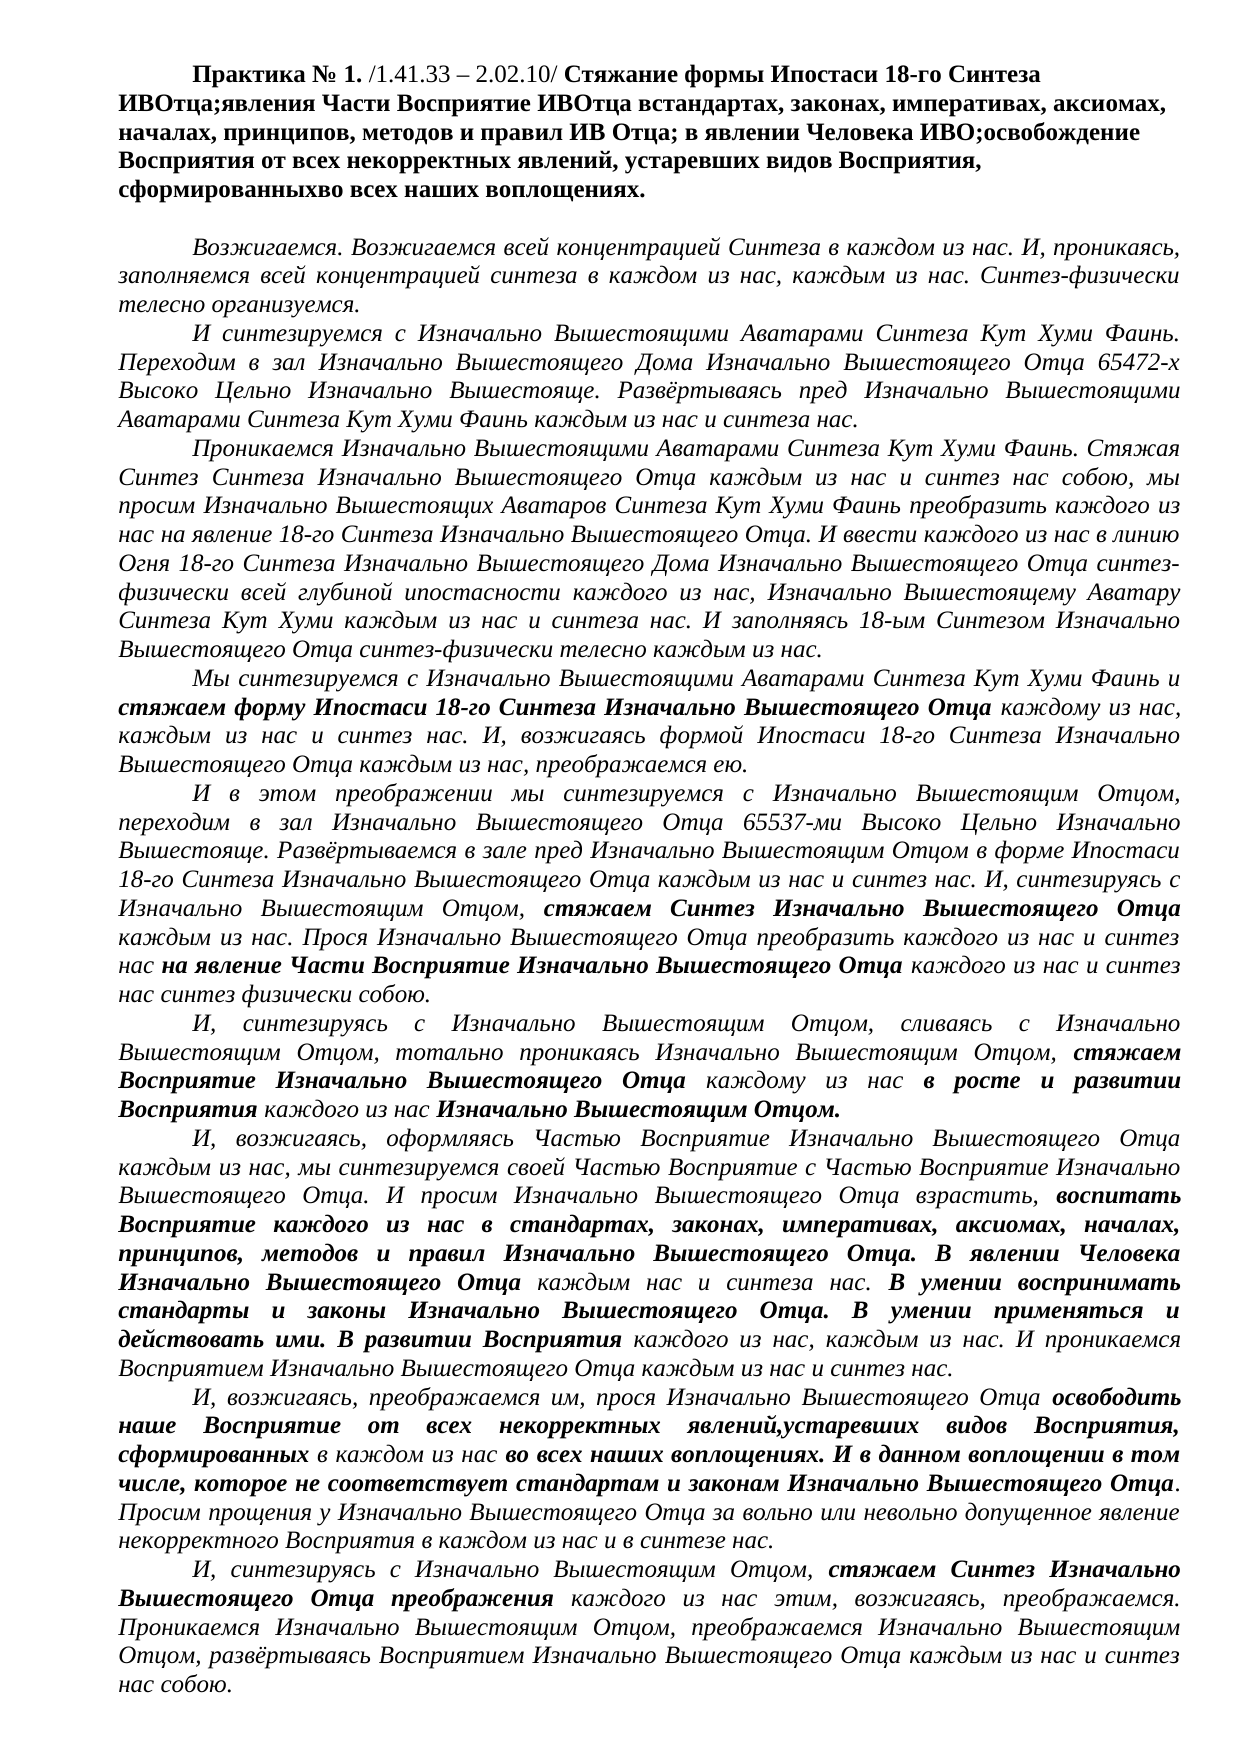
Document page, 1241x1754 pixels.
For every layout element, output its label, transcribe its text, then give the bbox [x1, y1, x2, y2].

text И, возжигаясь, преображаемся им, прося Изначально Вышестоящего Отца освободить наше Восприятие от всех некорректных явлений,устаревших видов Восприятия, сформированных в каждом из нас во всех наших воплощениях. И в данном воплощении в том числе, которое не соответствует стандартам и законам Изначально Вышестоящего Отца. Просим прощения у Изначально Вышестоящего Отца за вольно или невольно допущенное явление некорректного Восприятия в каждом из нас и в синтезе нас. [118, 1382, 1181, 1554]
text И, синтезируясь с Изначально Вышестоящим Отцом, стяжаем Синтез Изначально Вышестоящего Отца преображения каждого из нас этим, возжигаясь, преображаемся. Проникаемся Изначально Вышестоящим Отцом, преображаемся Изначально Вышестоящим Отцом, развёртываясь Восприятием Изначально Вышестоящего Отца каждым из нас и синтез нас собою. [118, 1554, 1181, 1698]
text Проникаемся Изначально Вышестоящими Аватарами Синтеза Кут Хуми Фаинь. Стяжая Синтез Синтеза Изначально Вышестоящего Отца каждым из нас и синтез нас собою, мы просим Изначально Вышестоящих Аватаров Синтеза Кут Хуми Фаинь преобразить каждого из нас на явление 18-го Синтеза Изначально Вышестоящего Отца. И ввести каждого из нас в линию Огня 18-го Синтеза Изначально Вышестоящего Дома Изначально Вышестоящего Отца синтез-физически всей глубиной ипостасности каждого из нас, Изначально Вышестоящему Аватару Синтеза Кут Хуми каждым из нас и синтеза нас. И заполняясь 18-ым Синтезом Изначально Вышестоящего Отца синтез-физически телесно каждым из нас. [118, 433, 1181, 663]
text И в этом преображении мы синтезируемся с Изначально Вышестоящим Отцом, переходим в зал Изначально Вышестоящего Отца 65537-ми Высоко Цельно Изначально Вышестояще. Развёртываемся в зале пред Изначально Вышестоящим Отцом в форме Ипостаси 18-го Синтеза Изначально Вышестоящего Отца каждым из нас и синтез нас. И, синтезируясь с Изначально Вышестоящим Отцом, стяжаем Синтез Изначально Вышестоящего Отца каждым из нас. Прося Изначально Вышестоящего Отца преобразить каждого из нас и синтез нас на явление Части Восприятие Изначально Вышестоящего Отца каждого из нас и синтез нас синтез физически собою. [118, 778, 1181, 1008]
text Мы синтезируемся с Изначально Вышестоящими Аватарами Синтеза Кут Хуми Фаинь и стяжаем форму Ипостаси 18-го Синтеза Изначально Вышестоящего Отца каждому из нас, каждым из нас и синтез нас. И, возжигаясь формой Ипостаси 18-го Синтеза Изначально Вышестоящего Отца каждым из нас, преображаемся ею. [118, 663, 1181, 778]
text И, возжигаясь, оформляясь Частью Восприятие Изначально Вышестоящего Отца каждым из нас, мы синтезируемся своей Частью Восприятие с Частью Восприятие Изначально Вышестоящего Отца. И просим Изначально Вышестоящего Отца взрастить, воспитать Восприятие каждого из нас в стандартах, законах, императивах, аксиомах, началах, принципов, методов и правил Изначально Вышестоящего Отца. В явлении Человека Изначально Вышестоящего Отца каждым нас и синтеза нас. В умении воспринимать стандарты и законы Изначально Вышестоящего Отца. В умении применяться и действовать ими. В развитии Восприятия каждого из нас, каждым из нас. И проникаемся Восприятием Изначально Вышестоящего Отца каждым из нас и синтез нас. [118, 1123, 1181, 1382]
text И, синтезируясь с Изначально Вышестоящим Отцом, сливаясь с Изначально Вышестоящим Отцом, тотально проникаясь Изначально Вышестоящим Отцом, стяжаем Восприятие Изначально Вышестоящего Отца каждому из нас в росте и развитии Восприятия каждого из нас Изначально Вышестоящим Отцом. [118, 1008, 1181, 1123]
text Практика № 1. /1.41.33 – 2.02.10/ Стяжание формы Ипостаси 18-го Синтеза ИВОтца;явления Части Восприятие ИВОтца встандартах, законах, императивах, аксиомах, началах, принципов, методов и правил ИВ Отца; в явлении Человека ИВО;освобождение Восприятия от всех некорректных явлений, устаревших видов Восприятия, сформированныхво всех наших воплощениях. [118, 59, 1181, 203]
text Возжигаемся. Возжигаемся всей концентрацией Синтеза в каждом из нас. И, проникаясь, заполняемся всей концентрацией синтеза в каждом из нас, каждым из нас. Синтез-физически телесно организуемся. [118, 232, 1181, 318]
text И синтезируемся с Изначально Вышестоящими Аватарами Синтеза Кут Хуми Фаинь. Переходим в зал Изначально Вышестоящего Дома Изначально Вышестоящего Отца 65472-х Высоко Цельно Изначально Вышестояще. Развёртываясь пред Изначально Вышестоящими Аватарами Синтеза Кут Хуми Фаинь каждым из нас и синтеза нас. [118, 318, 1181, 433]
